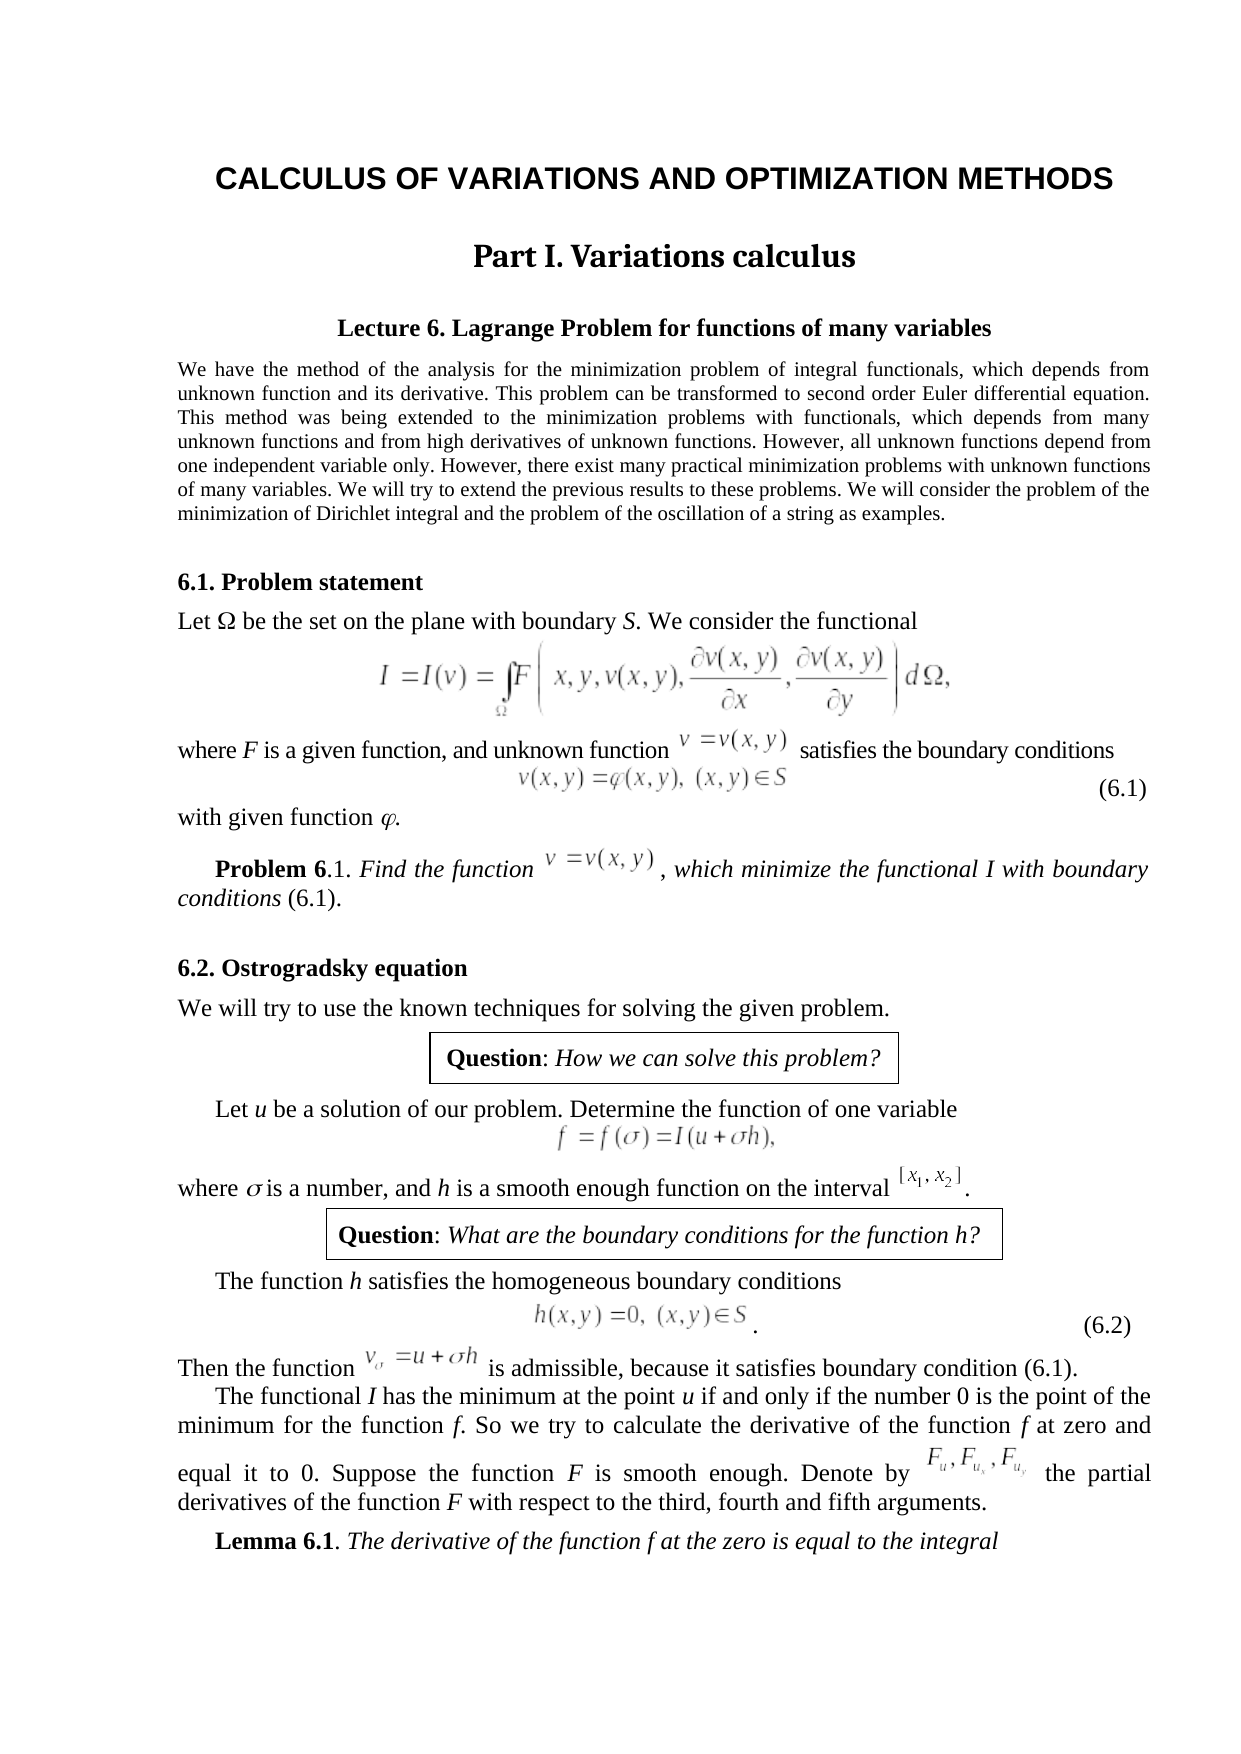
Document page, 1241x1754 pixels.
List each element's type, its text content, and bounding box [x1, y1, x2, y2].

text The functional I has the minimum at the point u if and only if the number 0 is the point of the minimum for the function f. So we try to calculate the derivative of the function f at zero and equal it to 0. Suppose the function F is smooth enough. Denote by the partial derivatives of the function F with respect to the third, fourth and fifth arguments. [177, 1381, 1152, 1515]
text Problem 6.1. Find the function , which minimize the functional I with boundary conditions (6.1). [177, 841, 1152, 912]
text Let be the set on the plane with boundary S. We consider the functional [177, 606, 1152, 634]
text The function h satisfies the homogeneous boundary conditions [177, 1266, 1152, 1295]
text We have the method of the analysis for the minimization problem of integral functionals, which depends from unknown function and its derivative. This problem can be transformed to second order Euler differential equation. This method was being extended to the minimization problems with functionals, which depends from many unknown functions and from high derivatives of unknown functions. However, all unknown functions depend from one independent variable only. However, there exist many practical minimization problems with unknown functions of many variables. We will try to extend the previous results to these problems. We will consider the problem of the minimization of Dirichlet integral and the problem of the oscillation of a string as examples. [177, 357, 1152, 525]
subtitle Lecture 6. Lagrange Problem for functions of many variables [177, 313, 1152, 342]
text We will try to use the known techniques for solving the given problem. [177, 993, 1152, 1021]
text . (6.2) [177, 1301, 1152, 1339]
subtitle 6.2. Ostrogradsky equation [177, 953, 1152, 982]
subtitle 6.1. Problem statement [177, 567, 1152, 595]
table_header Question: What are the boundary conditions for the function h? [327, 1209, 1002, 1259]
text with given function . [177, 802, 1152, 831]
text where F is a given function, and unknown function satisfies the boundary conditions [177, 722, 1152, 764]
text Lemma 6.1. The derivative of the function f at the zero is equal to the integral [177, 1526, 1152, 1554]
subtitle Part I. Variations calculus [177, 237, 1152, 276]
text (6.1) [177, 764, 1152, 802]
text Let u be a solution of our problem. Determine the function of one variable [177, 1094, 1152, 1123]
text CALCULUS OF VARIATIONS AND OPTIMIZATION METHODS [177, 160, 1152, 196]
text where is a number, and h is a smooth enough function on the interval . [177, 1155, 1152, 1202]
text Then the function is admissible, because it satisfies boundary condition (6.1). [177, 1339, 1152, 1381]
table_header Question: How we can solve this problem? [431, 1033, 898, 1082]
